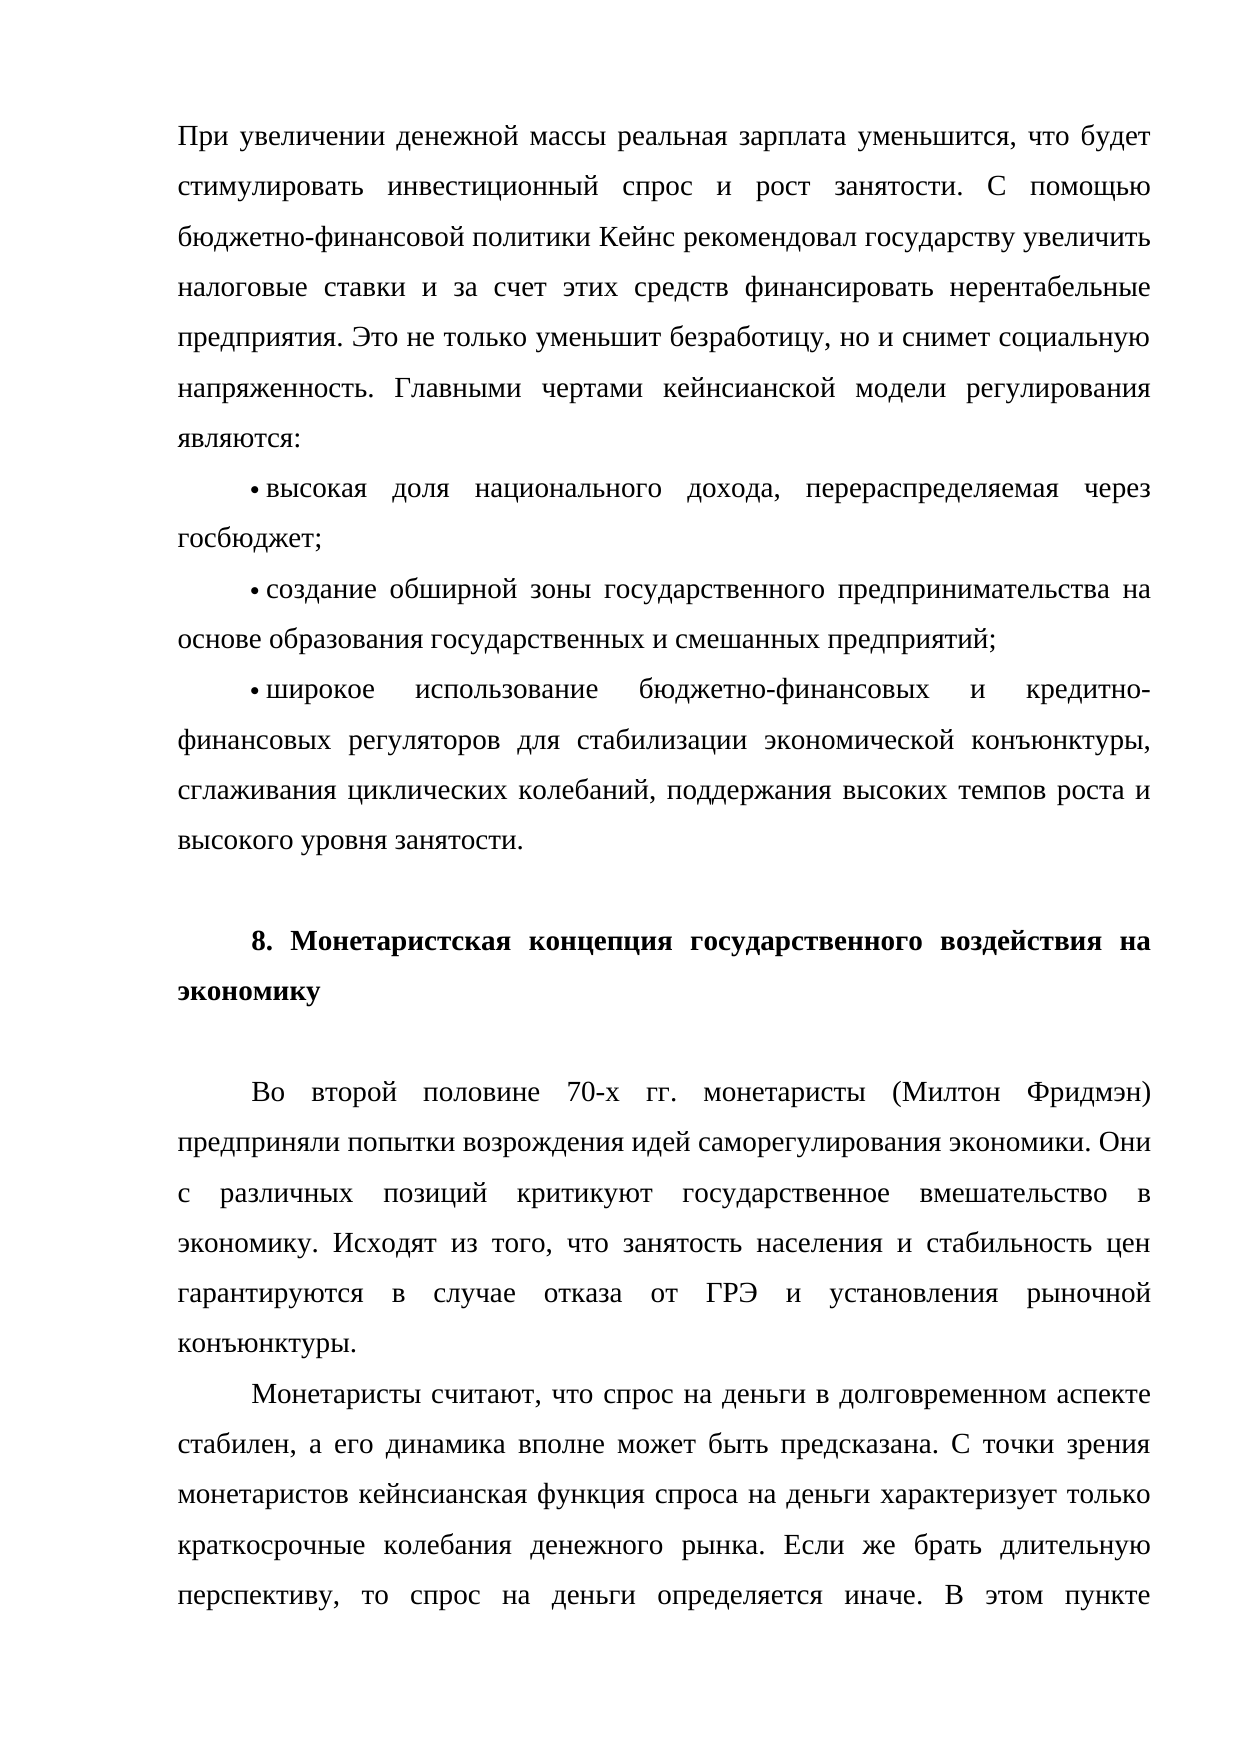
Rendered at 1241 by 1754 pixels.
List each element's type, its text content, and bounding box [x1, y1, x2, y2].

list создание обширной зоны государственного предпринимательства на основе образования государственных и смешанных предприятий; [177, 571, 1152, 655]
list широкое использование бюджетно-финансовых и кредитно-финансовых регуляторов для стабилизации экономической конъюнктуры, сглаживания циклических колебаний, поддержания высоких темпов роста и высокого уровня занятости. [177, 672, 1152, 856]
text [177, 1376, 1152, 1611]
text 8. Монетаристская концепция государственного воздействия на экономику [177, 923, 1152, 1007]
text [177, 118, 1152, 453]
text Во второй половине 70-х гг. монетаристы (Милтон Фридмэн) предприняли попытки возрождения идей саморегулирования экономики. Они с различных позиций критикуют государственное вмешательство в экономику. Исходят из того, что занятость населения и стабильность цен гарантируются в случае отказа от ГРЭ и установления рыночной конъюнктуры. [177, 1074, 1152, 1359]
list высокая доля национального дохода, перераспределяемая через госбюджет; [177, 470, 1152, 554]
